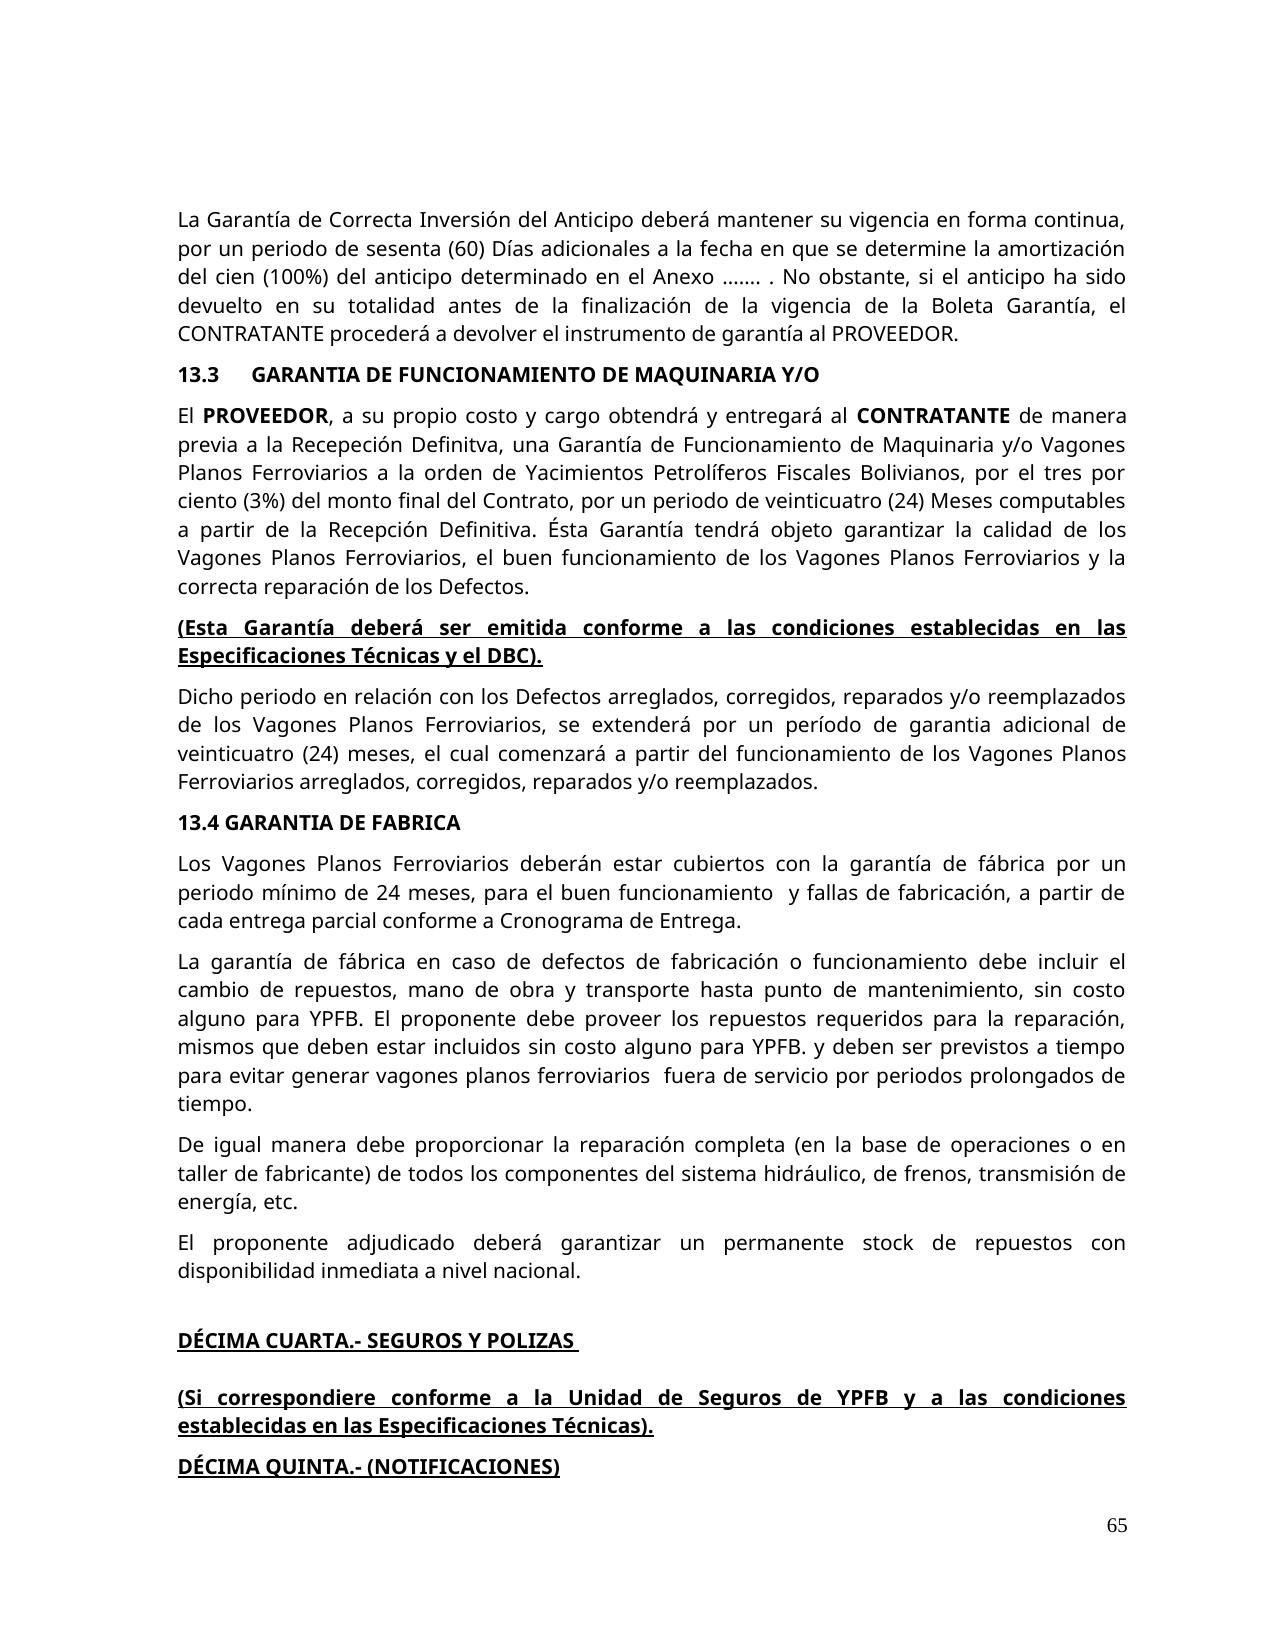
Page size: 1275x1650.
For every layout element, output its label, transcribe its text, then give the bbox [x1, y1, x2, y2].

text El proponente adjudicado deberá garantizar un permanente stock de repuestos con disponibilidad inmediata a nivel nacional. [177, 1228, 1127, 1285]
text La garantía de fábrica en caso de defectos de fabricación o funcionamiento debe incluir el cambio de repuestos, mano de obra y transporte hasta punto de mantenimiento, sin costo alguno para YPFB. El proponente debe proveer los repuestos requeridos para la reparación, mismos que deben estar incluidos sin costo alguno para YPFB. y deben ser previstos a tiempo para evitar generar vagones planos ferroviarios fuera de servicio por periodos prolongados de tiempo. [177, 947, 1127, 1118]
text DÉCIMA CUARTA.- SEGUROS Y POLIZAS [177, 1326, 1127, 1354]
text De igual manera debe proporcionar la reparación completa (en la base de operaciones o en taller de fabricante) de todos los componentes del sistema hidráulico, de frenos, transmisión de energía, etc. [177, 1130, 1127, 1216]
text Dicho periodo en relación con los Defectos arreglados, corregidos, reparados y/o reemplazados de los Vagones Planos Ferroviarios, se extenderá por un período de garantia adicional de veinticuatro (24) meses, el cual comenzará a partir del funcionamiento de los Vagones Planos Ferroviarios arreglados, corregidos, reparados y/o reemplazados. [177, 682, 1127, 796]
text (Esta Garantía deberá ser emitida conforme a las condiciones establecidas en las Especificaciones Técnicas y el DBC). [177, 638, 1127, 670]
text El PROVEEDOR, a su propio costo y cargo obtendrá y entregará al CONTRATANTE de manera previa a la Recepeción Definitva, una Garantía de Funcionamiento de Maquinaria y/o Vagones Planos Ferroviarios a la orden de Yacimientos Petrolíferos Fiscales Bolivianos, por el tres por ciento (3%) del monto final del Contrato, por un periodo de veinticuatro (24) Meses computables a partir de la Recepción Definitiva. Ésta Garantía tendrá objeto garantizar la calidad de los Vagones Planos Ferroviarios, el buen funcionamiento de los Vagones Planos Ferroviarios y la correcta reparación de los Defectos. [177, 401, 1127, 600]
text (Esta Garantía deberá ser emitida conforme a las condiciones establecidas en las Especificaciones Técnicas y el DBC). [177, 613, 1127, 637]
text DÉCIMA QUINTA.- (NOTIFICACIONES) [177, 1452, 1127, 1481]
text 13.4 GARANTIA DE FABRICA [177, 808, 1127, 837]
text 13.3 GARANTIA DE FUNCIONAMIENTO DE MAQUINARIA Y/O [177, 360, 1127, 389]
text (Si correspondiere conforme a la Unidad de Seguros de YPFB y a las condiciones establecidas en las Especificaciones Técnicas). [177, 1408, 1127, 1440]
text La Garantía de Correcta Inversión del Anticipo deberá mantener su vigencia en forma continua, por un periodo de sesenta (60) Días adicionales a la fecha en que se determine la amortización del cien (100%) del anticipo determinado en el Anexo ……. . No obstante, si el anticipo ha sido devuelto en su totalidad antes de la finalización de la vigencia de la Boleta Garantía, el CONTRATANTE procederá a devolver el instrumento de garantía al PROVEEDOR. [177, 206, 1127, 348]
text (Si correspondiere conforme a la Unidad de Seguros de YPFB y a las condiciones establecidas en las Especificaciones Técnicas). [177, 1383, 1127, 1407]
text Los Vagones Planos Ferroviarios deberán estar cubiertos con la garantía de fábrica por un periodo mínimo de 24 meses, para el buen funcionamiento y fallas de fabricación, a partir de cada entrega parcial conforme a Cronograma de Entrega. [177, 849, 1127, 935]
